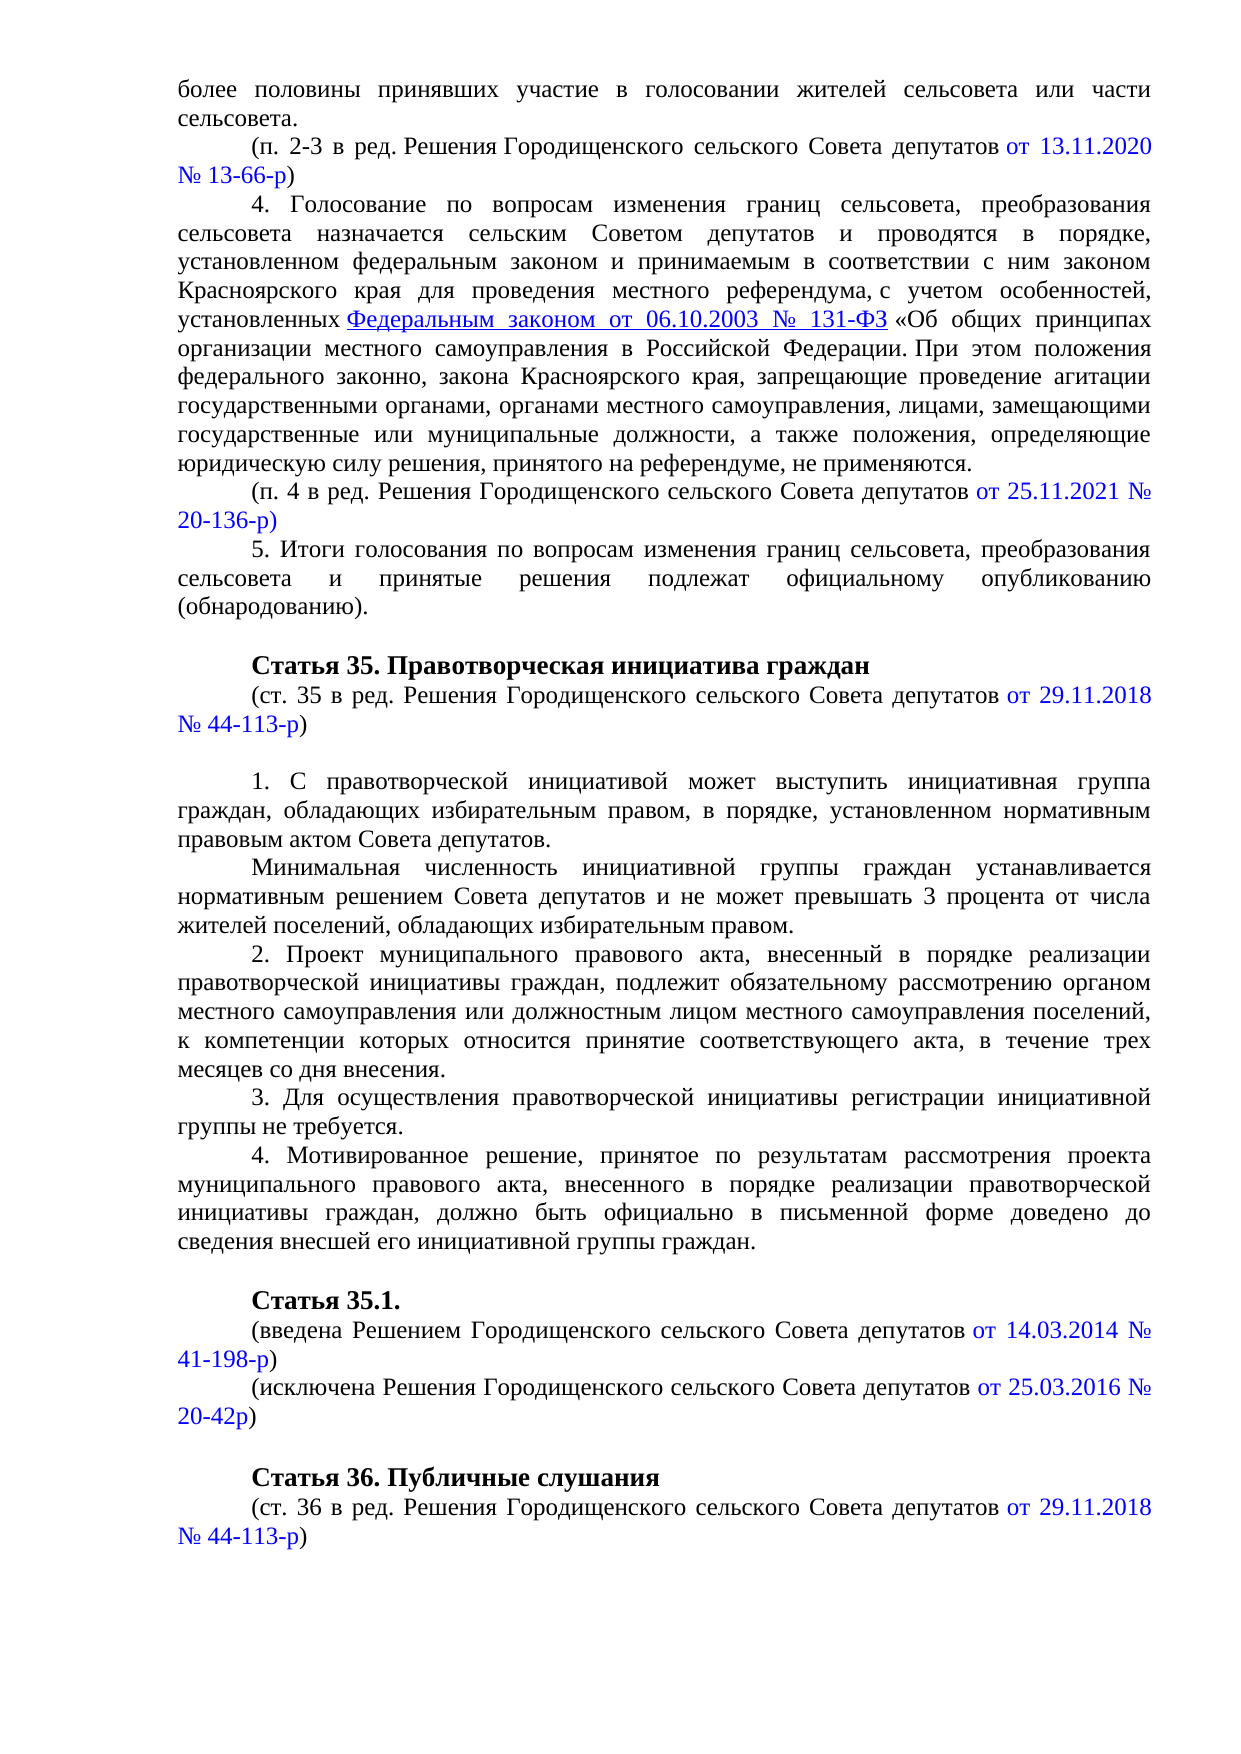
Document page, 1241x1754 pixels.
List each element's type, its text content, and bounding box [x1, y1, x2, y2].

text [177, 74, 1152, 131]
text (п. 2-3 в ред. Решения Городищенского сельского Совета депутатов от 13.11.2020 № 13-66-р) [177, 131, 1152, 189]
text (ст. 35 в ред. Решения Городищенского сельского Совета депутатов от 29.11.2018 № 44-113-р) [177, 680, 1152, 737]
text (п. 4 в ред. Решения Городищенского сельского Совета депутатов от 25.11.2021 № 20-136-р) [177, 476, 1152, 534]
text Статья 36. Публичные слушания [177, 1461, 1152, 1492]
text 4. Мотивированное решение, принятое по результатам рассмотрения проекта муниципального правового акта, внесенного в порядке реализации правотворческой инициативы граждан, должно быть официально в письменной форме доведено до сведения внесшей его инициативной группы граждан. [177, 1140, 1152, 1255]
text (введена Решением Городищенского сельского Совета депутатов от 14.03.2014 № 41-198-р) [177, 1315, 1152, 1372]
text 1. С правотворческой инициативой может выступить инициативная группа граждан, обладающих избирательным правом, в порядке, установленном нормативным правовым актом Совета депутатов. [177, 766, 1152, 852]
text Минимальная численность инициативной группы граждан устанавливается нормативным решением Совета депутатов и не может превышать 3 процента от числа жителей поселений, обладающих избирательным правом. [177, 852, 1152, 939]
text 3. Для осуществления правотворческой инициативы регистрации инициативной группы не требуется. [177, 1082, 1152, 1140]
text 5. Итоги голосования по вопросам изменения границ сельсовета, преобразования сельсовета и принятые решения подлежат официальному опубликованию (обнародованию). [177, 534, 1152, 620]
text 2. Проект муниципального правового акта, внесенный в порядке реализации правотворческой инициативы граждан, подлежит обязательному рассмотрению органом местного самоуправления или должностным лицом местного самоуправления поселений, к компетенции которых относится принятие соответствующего акта, в течение трех месяцев со дня внесения. [177, 939, 1152, 1082]
text Статья 35.1. [177, 1284, 1152, 1315]
text 4. Голосование по вопросам изменения границ сельсовета, преобразования сельсовета назначается сельским Советом депутатов и проводятся в порядке, установленном федеральным законом и принимаемым в соответствии с ним законом Красноярского края для проведения местного референдума, с учетом особенностей, установленных Федеральным законом от 06.10.2003 № 131-ФЗ «Об общих принципах организации местного самоуправления в Российской Федерации. При этом положения федерального законно, закона Красноярского края, запрещающие проведение агитации государственными органами, органами местного самоуправления, лицами, замещающими государственные или муниципальные должности, а также положения, определяющие юридическую силу решения, принятого на референдуме, не применяются. [177, 189, 1152, 476]
text (ст. 36 в ред. Решения Городищенского сельского Совета депутатов от 29.11.2018 № 44-113-р) [177, 1492, 1152, 1550]
text (исключена Решения Городищенского сельского Совета депутатов от 25.03.2016 № 20-42р) [177, 1372, 1152, 1430]
text Статья 35. Правотворческая инициатива граждан [177, 649, 1152, 680]
